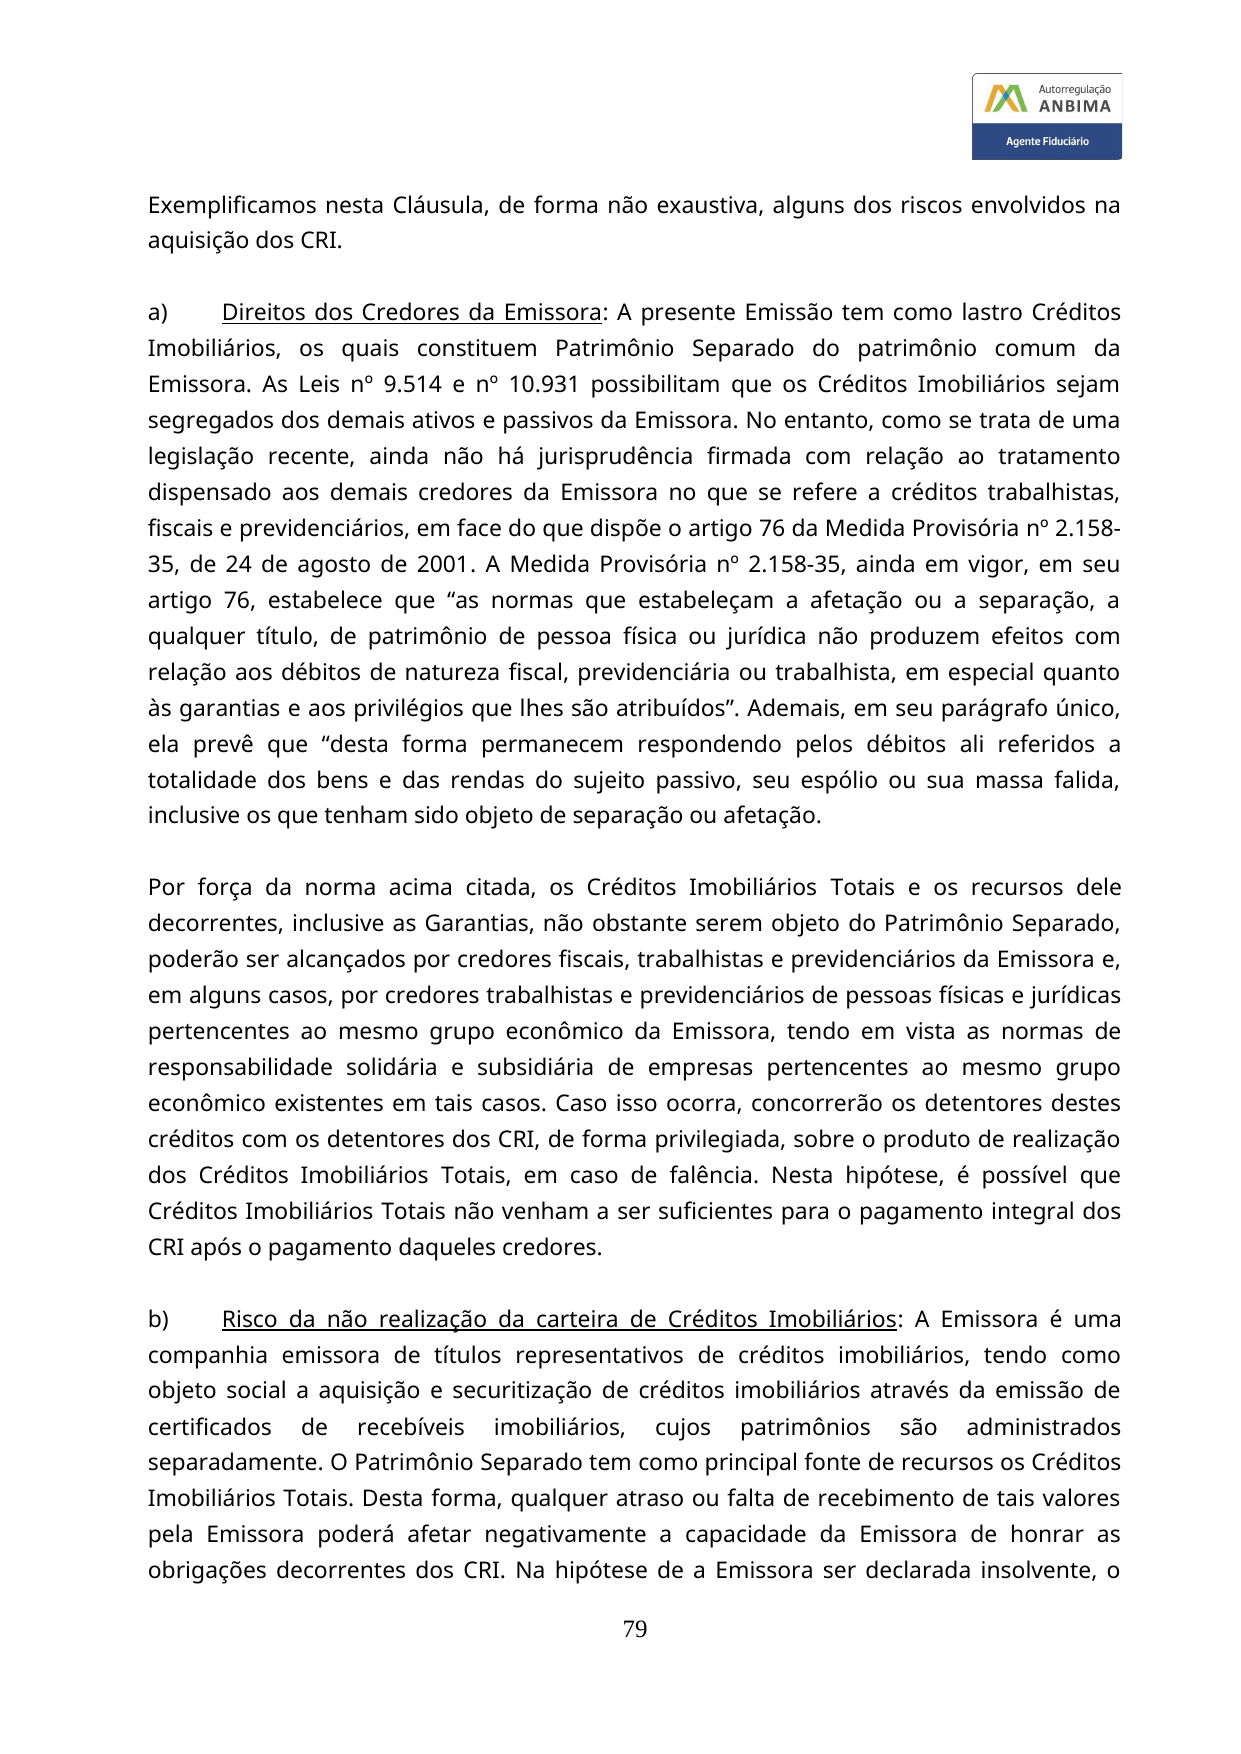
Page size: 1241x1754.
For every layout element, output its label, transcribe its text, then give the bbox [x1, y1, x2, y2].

picture [972, 73, 1123, 160]
list Direitos dos Credores da Emissora: A presente Emissão tem como lastro Créditos Imobiliários, os quais constituem Patrimônio Separado do patrimônio comum da Emissora. As Leis nº 9.514 e nº 10.931 possibilitam que os Créditos Imobiliários sejam segregados dos demais ativos e passivos da Emissora. No entanto, como se trata de uma legislação recente, ainda não há jurisprudência firmada com relação ao tratamento dispensado aos demais credores da Emissora no que se refere a créditos trabalhistas, fiscais e previdenciários, em face do que dispõe o artigo 76 da Medida Provisória nº 2.158-35, de 24 de agosto de 2001. A Medida Provisória nº 2.158-35, ainda em vigor, em seu artigo 76, estabelece que “as normas que estabeleçam a afetação ou a separação, a qualquer título, de patrimônio de pessoa física ou jurídica não produzem efeitos com relação aos débitos de natureza fiscal, previdenciária ou trabalhista, em especial quanto às garantias e aos privilégios que lhes são atribuídos”. Ademais, em seu parágrafo único, ela prevê que “desta forma permanecem respondendo pelos débitos ali referidos a totalidade dos bens e das rendas do sujeito passivo, seu espólio ou sua massa falida, inclusive os que tenham sido objeto de separação ou afetação. [148, 296, 1122, 831]
text Por força da norma acima citada, os Créditos Imobiliários Totais e os recursos dele decorrentes, inclusive as Garantias, não obstante serem objeto do Patrimônio Separado, poderão ser alcançados por credores fiscais, trabalhistas e previdenciários da Emissora e, em alguns casos, por credores trabalhistas e previdenciários de pessoas físicas e jurídicas pertencentes ao mesmo grupo econômico da Emissora, tendo em vista as normas de responsabilidade solidária e subsidiária de empresas pertencentes ao mesmo grupo econômico existentes em tais casos. Caso isso ocorra, concorrerão os detentores destes créditos com os detentores dos CRI, de forma privilegiada, sobre o produto de realização dos Créditos Imobiliários Totais, em caso de falência. Nesta hipótese, é possível que Créditos Imobiliários Totais não venham a ser suficientes para o pagamento integral dos CRI após o pagamento daqueles credores. [148, 871, 1122, 1262]
